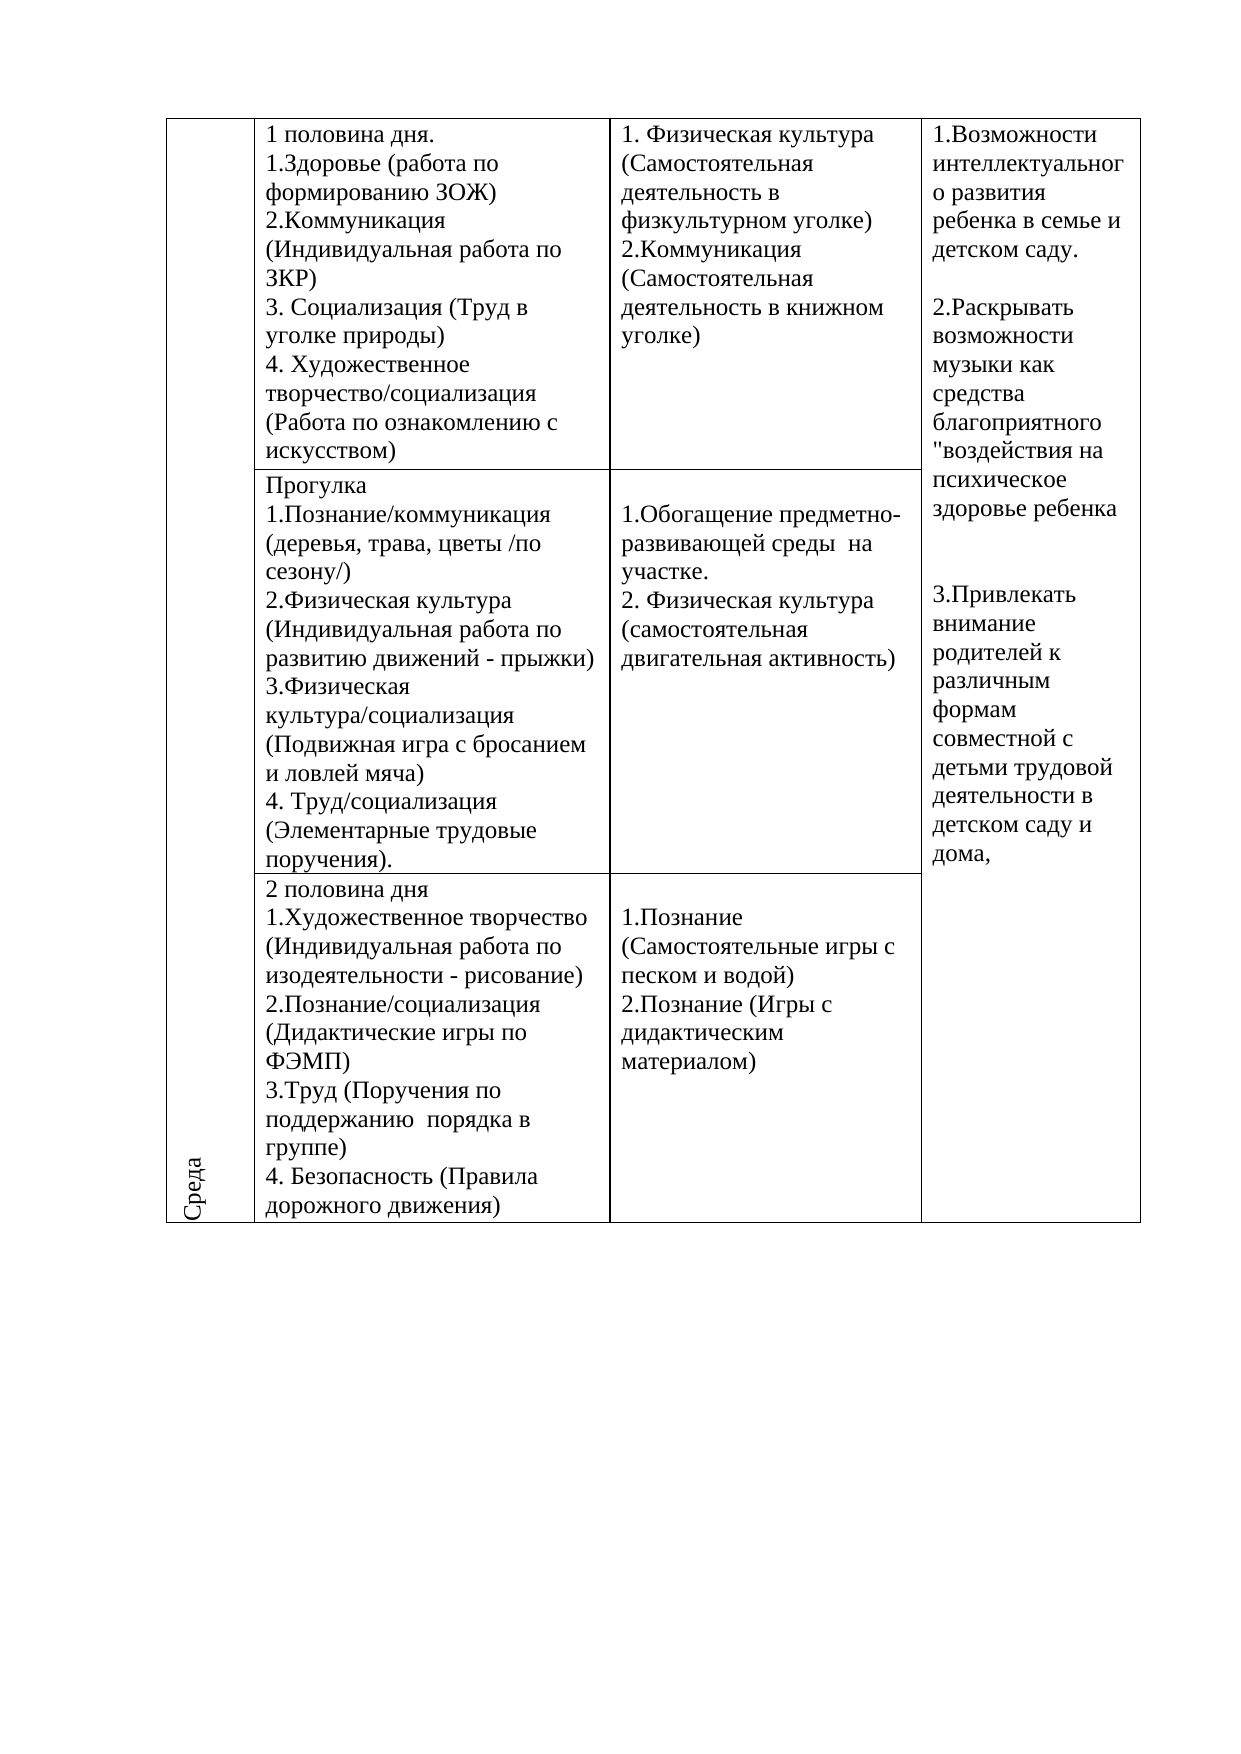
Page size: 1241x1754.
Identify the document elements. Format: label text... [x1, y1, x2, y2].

table_cell Прогулка 1.Познание/коммуникация (деревья, трава, цветы /по сезону/) 2.Физическая культура (Индивидуальная работа по развитию движений - прыжки) 3.Физическая культура/социализация (Подвижная игра с бросанием и ловлей мяча) 4. Труд/социализация (Элементарные трудовые поручения). [255, 470, 609, 873]
table_cell 1. Физическая культура (Самостоятельная деятельность в физкультурном уголке) 2.Коммуникация (Самостоятельная деятельность в книжном уголке) [611, 119, 921, 469]
table_cell 1 половина дня. 1.Здоровье (работа по формированию ЗОЖ) 2.Коммуникация (Индивидуальная работа по ЗКР) 3. Социализация (Труд в уголке природы) 4. Художественное творчество/социализация (Работа по ознакомлению с искусством) [255, 119, 609, 469]
table_cell 1.Познание (Самостоятельные игры с песком и водой) 2.Познание (Игры с дидактическим материалом) [611, 874, 921, 1222]
table_cell 1.Возможности интеллектуального развития ребенка в семье и детском саду. 2.Раскрывать возможности музыки как средства благоприятного "воздействия на психическое здоровье ребенка 3.Привлекать внимание родителей к различным формам совместной с детьми трудовой деятельности в детском саду и дома, [922, 119, 1140, 1222]
table_cell Среда [167, 119, 254, 1222]
table_cell 2 половина дня 1.Художественное творчество (Индивидуальная работа по изодеятельности - рисование) 2.Познание/социализация (Дидактические игры по ФЭМП) 3.Труд (Поручения по поддержанию порядка в группе) 4. Безопасность (Правила дорожного движения) [255, 874, 609, 1222]
table_cell 1.Обогащение предметно-развивающей среды на участке. 2. Физическая культура (самостоятельная двигательная активность) [611, 470, 921, 873]
